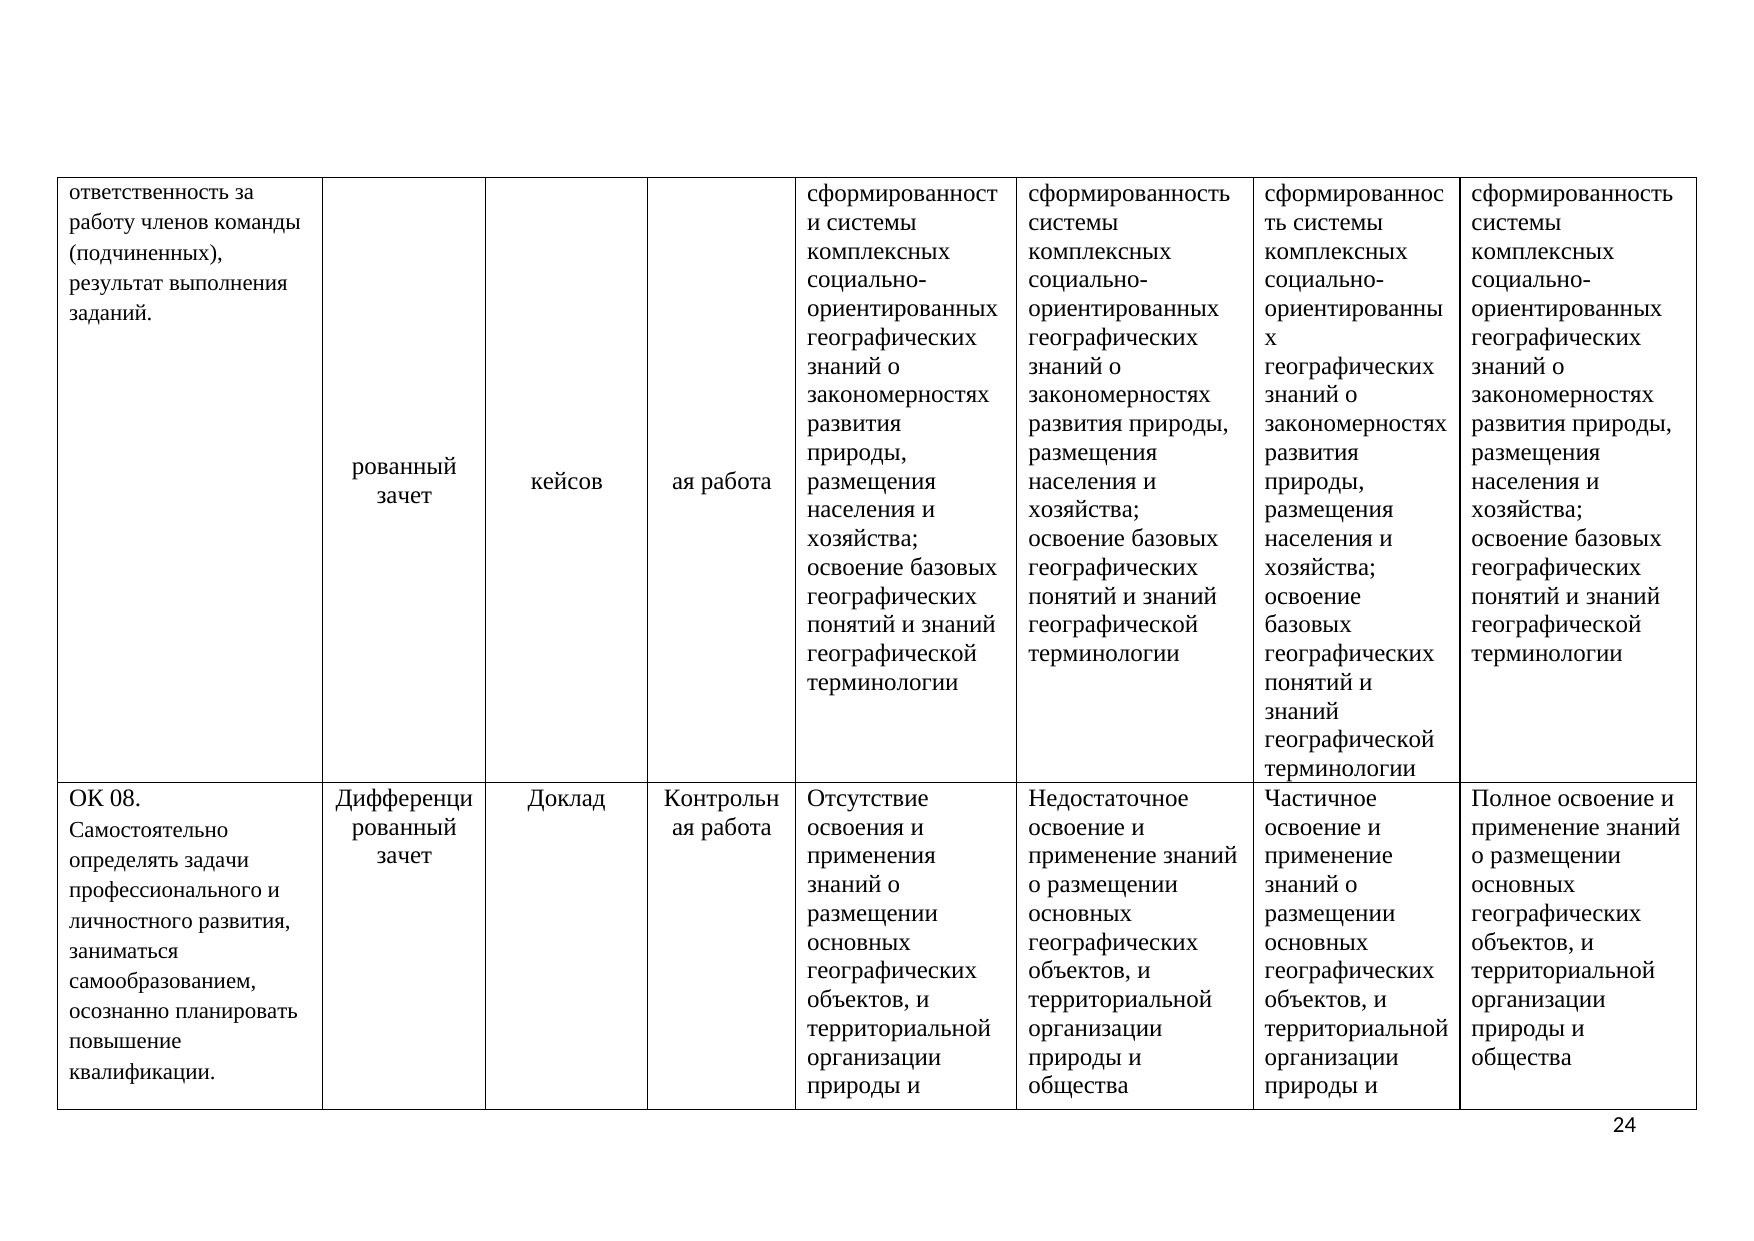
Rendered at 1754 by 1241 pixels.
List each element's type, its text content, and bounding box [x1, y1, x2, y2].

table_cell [323, 178, 485, 782]
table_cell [1254, 178, 1459, 782]
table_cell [1461, 178, 1696, 782]
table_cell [58, 178, 322, 782]
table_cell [323, 783, 485, 1109]
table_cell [1461, 783, 1696, 1109]
table_cell Контрольная работа [648, 783, 795, 1109]
table_cell Решение кейсов [486, 178, 647, 782]
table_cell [796, 178, 1016, 782]
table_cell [1017, 178, 1253, 782]
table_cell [58, 783, 322, 1109]
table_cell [1254, 783, 1459, 1109]
table_cell Доклад [486, 783, 647, 1109]
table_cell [1017, 783, 1253, 1109]
table_cell Контрольная работа [648, 178, 795, 782]
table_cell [796, 783, 1016, 1109]
